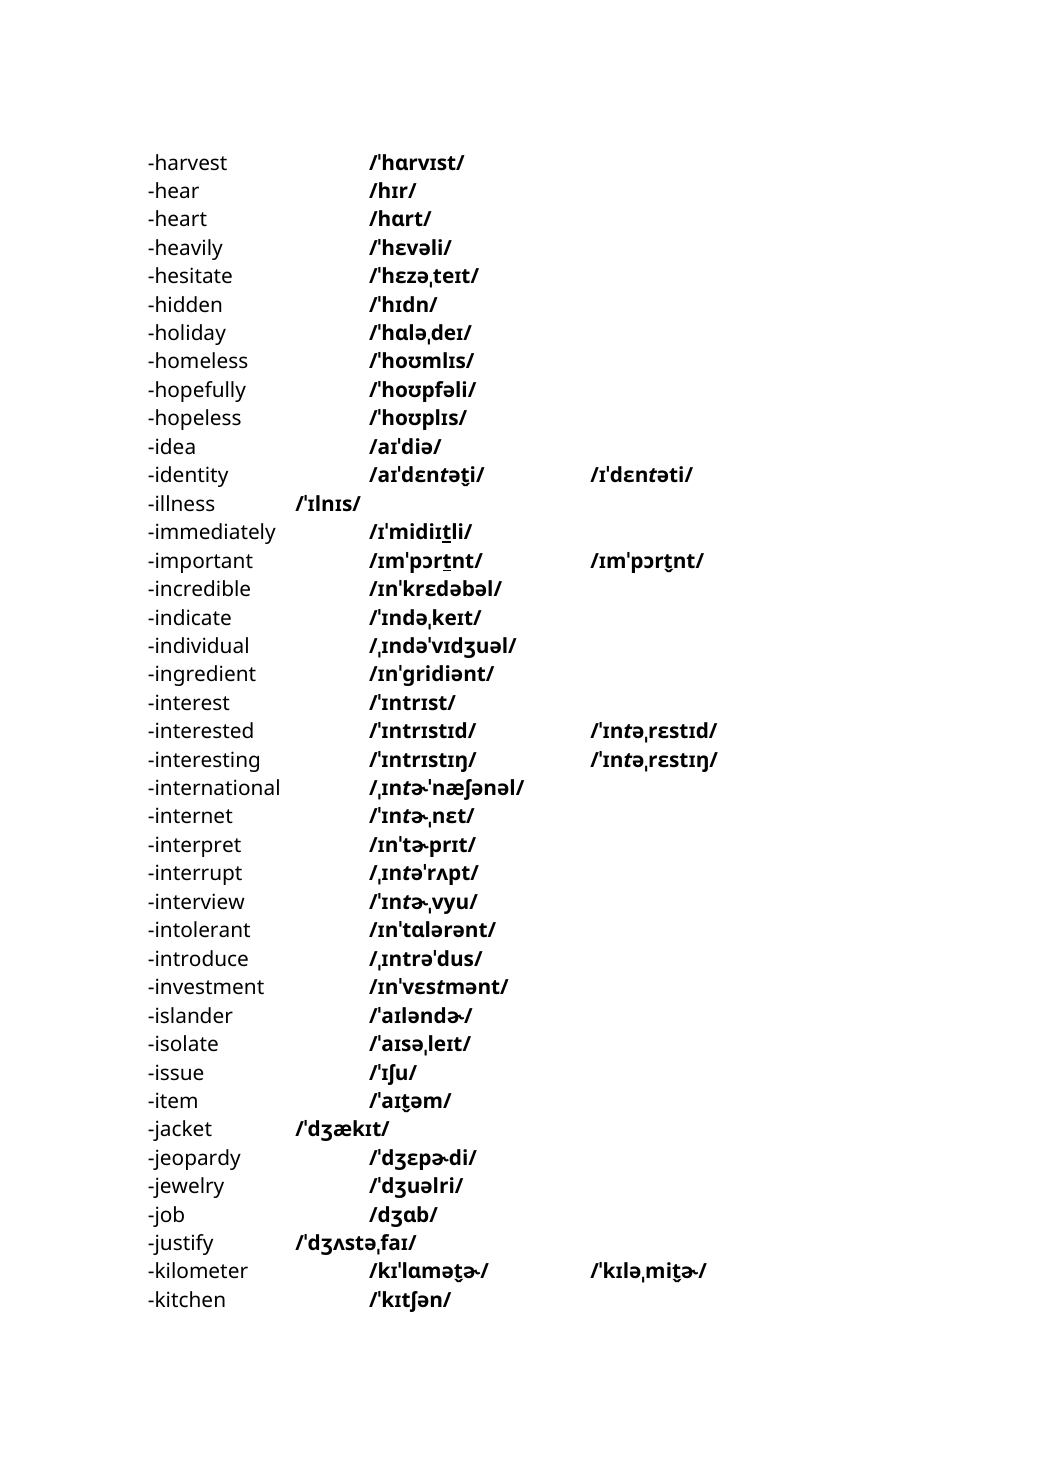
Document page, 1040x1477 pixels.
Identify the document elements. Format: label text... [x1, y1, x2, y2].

text -harvest /ˈhɑrvɪst/ [148, 148, 892, 176]
text -incredible /ɪnˈkrɛdəbəl/ [148, 574, 892, 603]
text -investment /ɪnˈvɛstmənt/ [148, 972, 892, 1001]
text -identity /aɪˈdɛntət̬i/ /ɪˈdɛntəti/ [148, 460, 892, 489]
text -interesting /ˈɪntrɪstɪŋ/ /ˈɪntəˌrɛstɪŋ/ [148, 745, 892, 773]
text -jeopardy /ˈdʒɛpɚdi/ [148, 1143, 892, 1171]
text -isolate /ˈaɪsəˌleɪt/ [148, 1029, 892, 1058]
text -internet /ˈɪntɚˌnɛt/ [148, 802, 892, 830]
text -ingredient /ɪnˈgridiənt/ [148, 659, 892, 688]
text -hopeless /ˈhoʊplɪs/ [148, 403, 892, 432]
text -heart /hɑrt/ [148, 204, 892, 233]
text -interpret /ɪnˈtɚprɪt/ [148, 830, 892, 858]
text -interest /ˈɪntrɪst/ [148, 688, 892, 716]
text -job /dʒɑb/ [148, 1200, 892, 1228]
text -hopefully /ˈhoʊpfəli/ [148, 375, 892, 403]
text -important /ɪmˈpɔrtnt/ /ɪmˈpɔrt̬nt/ [148, 546, 892, 574]
text -hear /hɪr/ [148, 176, 892, 204]
text -jacket /ˈdʒækɪt/ [148, 1114, 892, 1143]
text -kilometer /kɪˈlɑmət̬ɚ/ /ˈkɪləˌmit̬ɚ/ [148, 1257, 892, 1285]
text -idea /aɪˈdiə/ [148, 432, 892, 460]
text -intolerant /ɪnˈtɑlərənt/ [148, 915, 892, 944]
text -hesitate /ˈhɛzəˌteɪt/ [148, 261, 892, 290]
text -jewelry /ˈdʒuəlri/ [148, 1171, 892, 1200]
text -introduce /ˌɪntrəˈdus/ [148, 944, 892, 972]
text -illness /ˈɪlnɪs/ [148, 489, 892, 517]
text -interrupt /ˌɪntəˈrʌpt/ [148, 858, 892, 887]
text -homeless /ˈhoʊmlɪs/ [148, 347, 892, 375]
text -individual /ˌɪndəˈvɪdʒuəl/ [148, 631, 892, 659]
text -immediately /ɪˈmidiɪtli/ [148, 517, 892, 546]
text -item /ˈaɪt̬əm/ [148, 1086, 892, 1114]
text -indicate /ˈɪndəˌkeɪt/ [148, 603, 892, 631]
text -holiday /ˈhɑləˌdeɪ/ [148, 318, 892, 347]
text -kitchen /ˈkɪtʃən/ [148, 1285, 892, 1313]
text -justify /ˈdʒʌstəˌfaɪ/ [148, 1228, 892, 1257]
text -interview /ˈɪntɚˌvyu/ [148, 887, 892, 915]
text -hidden /ˈhɪdn/ [148, 290, 892, 318]
text -international /ˌɪntɚˈnæʃənəl/ [148, 773, 892, 802]
text -interested /ˈɪntrɪstɪd/ /ˈɪntəˌrɛstɪd/ [148, 716, 892, 745]
text -issue /ˈɪʃu/ [148, 1058, 892, 1086]
text -islander /ˈaɪləndɚ/ [148, 1001, 892, 1029]
text -heavily /ˈhɛvəli/ [148, 233, 892, 261]
